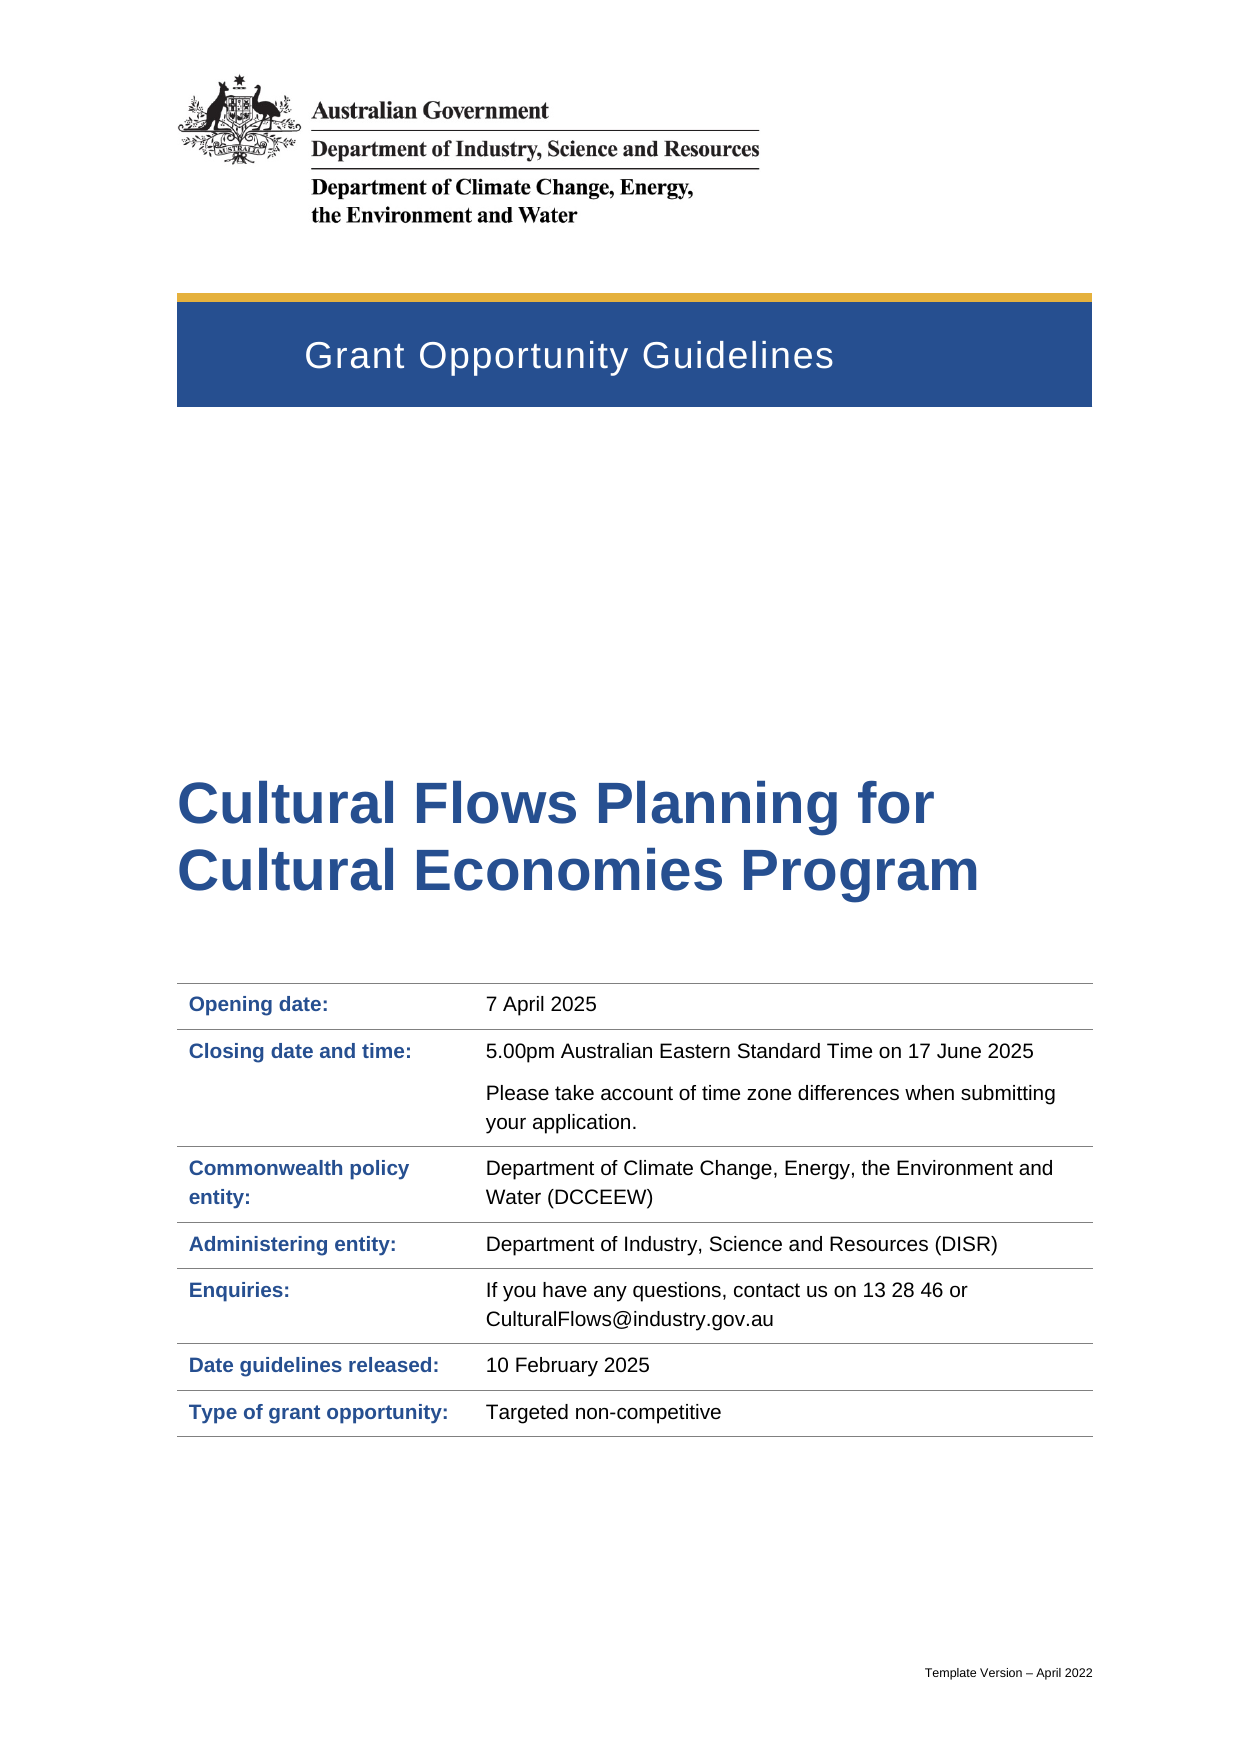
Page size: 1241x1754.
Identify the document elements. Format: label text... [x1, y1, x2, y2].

table_cell Type of grant opportunity: [177, 1391, 474, 1436]
table_cell Closing date and time: [177, 1030, 474, 1146]
picture [177, 73, 834, 241]
table_cell Enquiries: [177, 1269, 474, 1343]
table_cell If you have any questions, contact us on 13 28 46 or CulturalFlows@industry.gov.au [474, 1269, 1093, 1343]
table_cell Targeted non-competitive [474, 1391, 1093, 1436]
table_cell Department of Industry, Science and Resources (DISR) [474, 1223, 1093, 1268]
table_header 7 April 2025 [474, 984, 1093, 1029]
table_cell 10 February 2025 [474, 1344, 1093, 1390]
table_cell Department of Climate Change, Energy, the Environment and Water (DCCEEW) [474, 1147, 1093, 1221]
table_cell Administering entity: [177, 1223, 474, 1268]
subtitle Cultural Flows Planning for Cultural Economies Program [177, 769, 1092, 903]
table_cell Commonwealth policy entity: [177, 1147, 474, 1221]
table_header Opening date: [177, 984, 474, 1029]
table_cell 5.00pm Australian Eastern Standard Time on 17 June 2025 Please take account of time zone differences when submitting your application. [474, 1030, 1093, 1146]
table_cell Date guidelines released: [177, 1344, 474, 1390]
